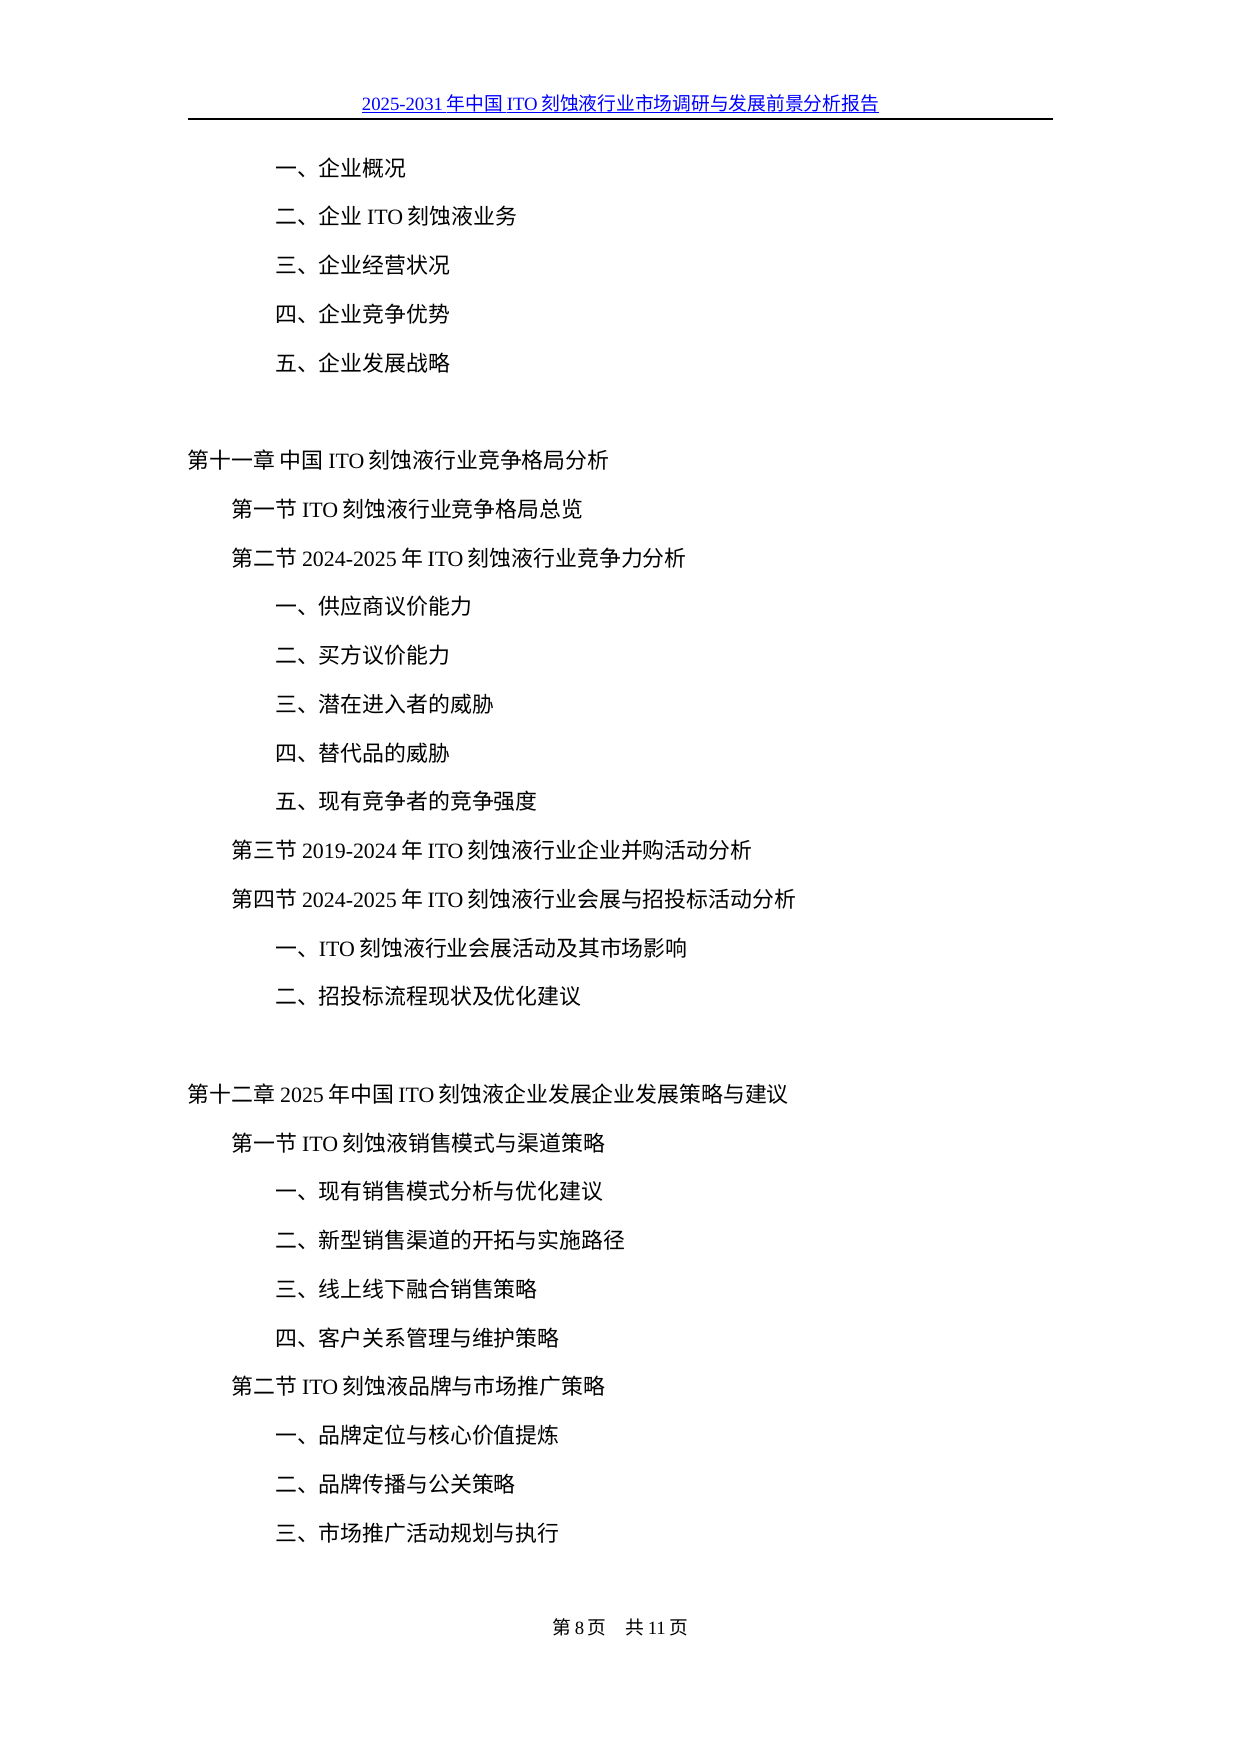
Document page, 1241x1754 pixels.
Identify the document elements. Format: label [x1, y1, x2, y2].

text [187, 150, 1053, 1548]
